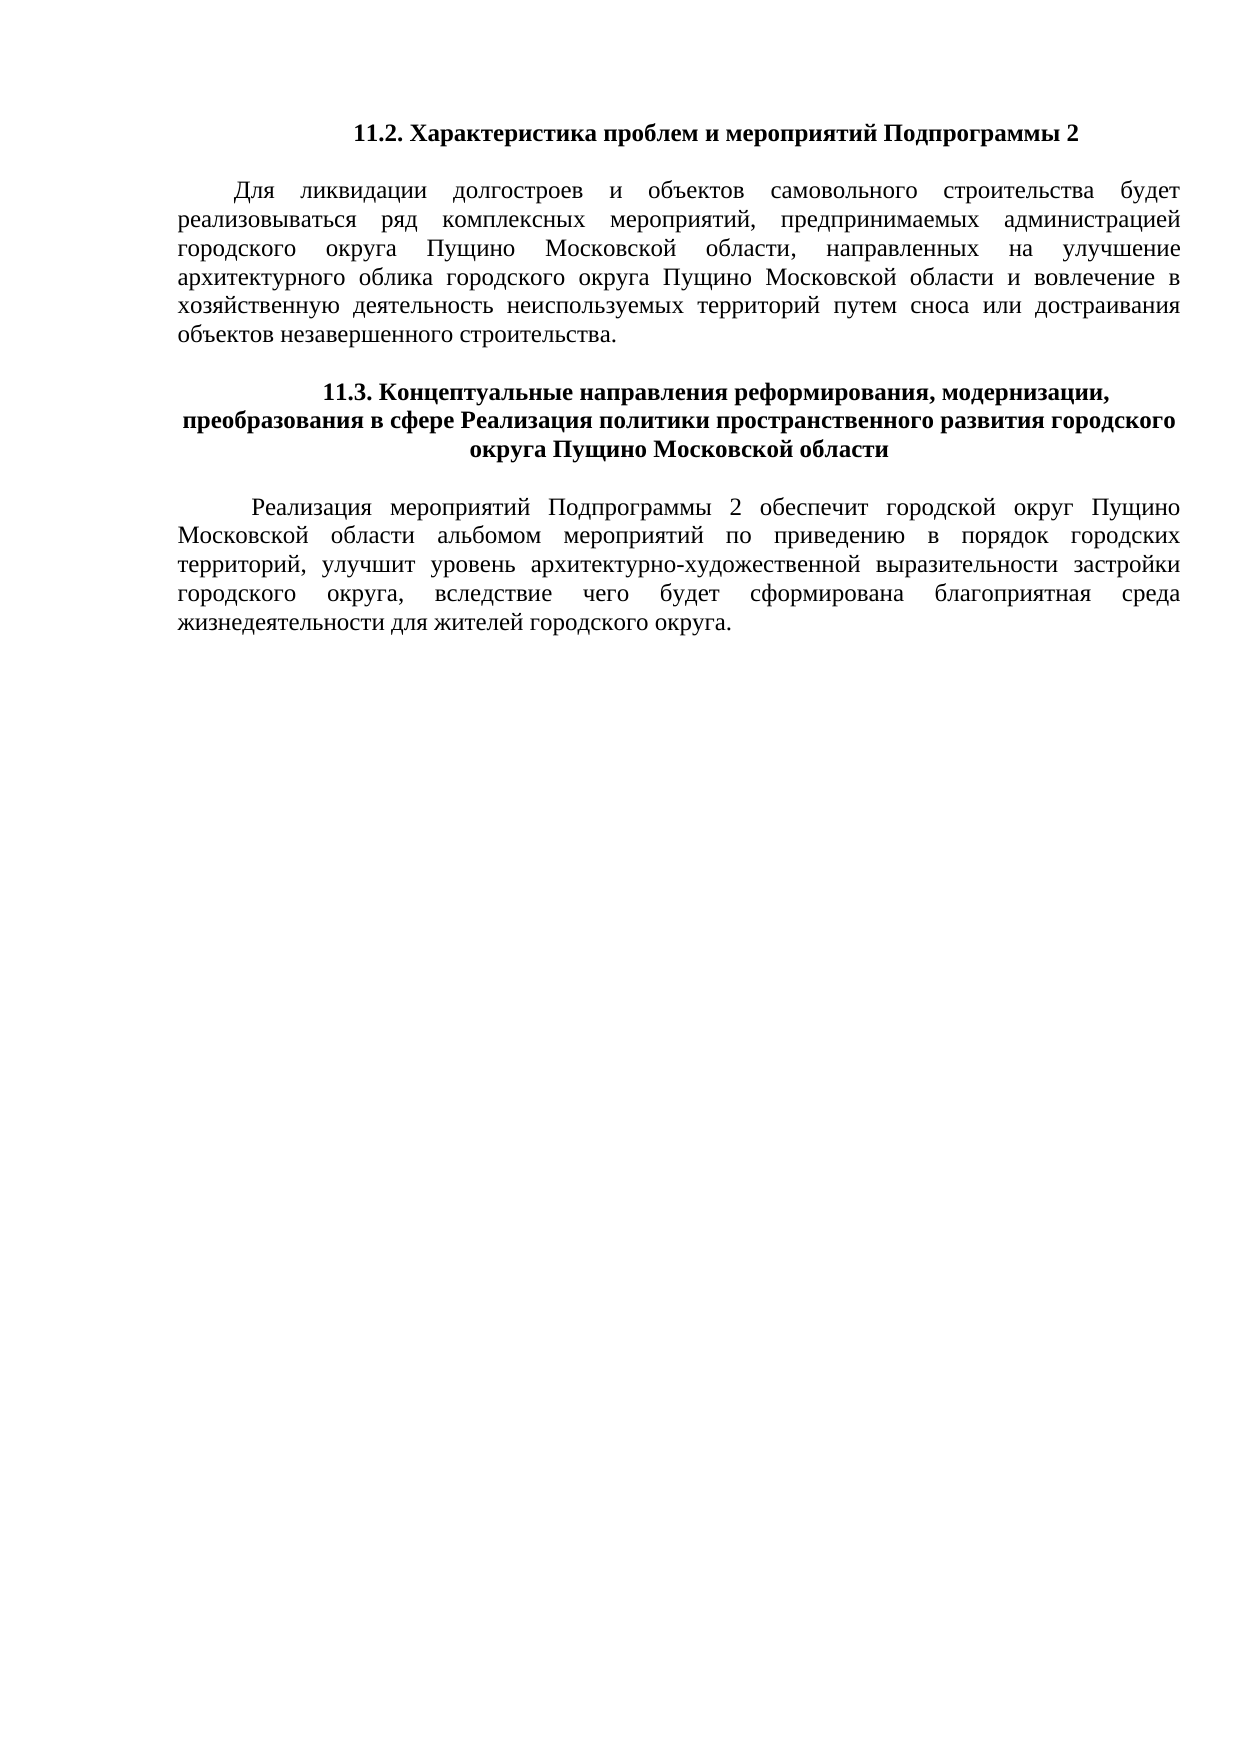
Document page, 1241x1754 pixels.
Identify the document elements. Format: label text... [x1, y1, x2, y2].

text Для ликвидации долгостроев и объектов самовольного строительства будет реализовываться ряд комплексных мероприятий, предпринимаемых администрацией городского округа Пущино Московской области, направленных на улучшение архитектурного облика городского округа Пущино Московской области и вовлечение в хозяйственную деятельность неиспользуемых территорий путем сноса или достраивания объектов незавершенного строительства. [177, 176, 1181, 348]
text 11.3. Концептуальные направления реформирования, модернизации, преобразования в сфере Реализация политики пространственного развития городского округа Пущино Московской области [177, 377, 1181, 463]
text 11.2. Характеристика проблем и мероприятий Подпрограммы 2 [177, 118, 1181, 147]
text Реализация мероприятий Подпрограммы 2 обеспечит городской округ Пущино Московской области альбомом мероприятий по приведению в порядок городских территорий, улучшит уровень архитектурно-художественной выразительности застройки городского округа, вследствие чего будет сформирована благоприятная среда жизнедеятельности для жителей городского округа. [177, 492, 1181, 636]
